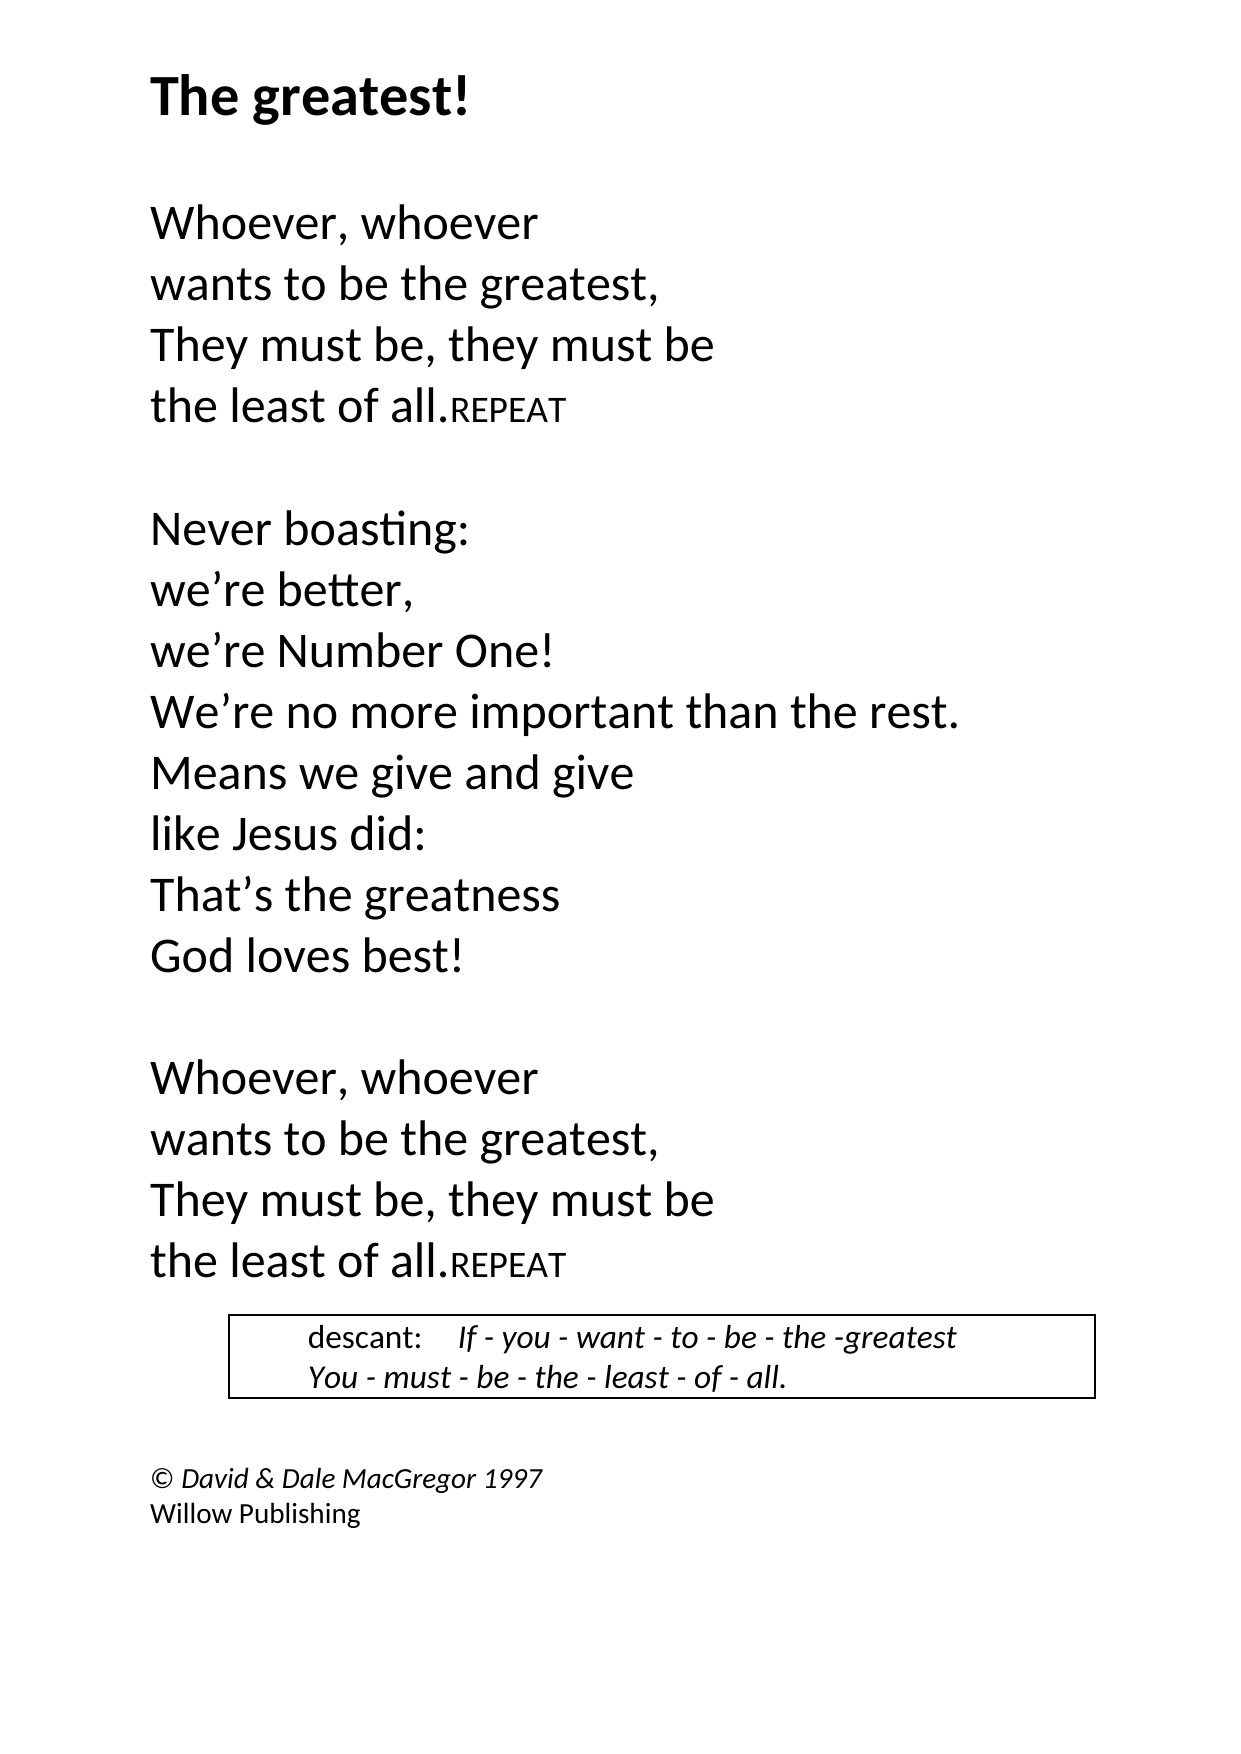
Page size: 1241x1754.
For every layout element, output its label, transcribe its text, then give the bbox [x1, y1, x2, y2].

text like Jesus did: [150, 802, 1090, 863]
text we’re better, [150, 557, 1090, 618]
text Means we give and give [150, 741, 1090, 802]
text Whoever, whoever [150, 191, 1090, 252]
text Whoever, whoever [150, 1046, 1090, 1107]
text © David & Dale MacGregor 1997 Willow Publishing [150, 1460, 1090, 1531]
text They must be, they must be [150, 313, 1090, 374]
text They must be, they must be [150, 1168, 1090, 1229]
table_header descant: If - you - want - to - be - the -greatest You - must - be - the - least - of - all. [230, 1316, 1094, 1397]
text wants to be the greatest, [150, 1107, 1090, 1168]
text God loves best! [150, 924, 1090, 985]
text That’s the greatness [150, 863, 1090, 924]
text we’re Number One! We’re no more important than the rest. [150, 618, 1090, 741]
text wants to be the greatest, [150, 252, 1090, 313]
text Never boasting: [150, 496, 1090, 557]
text The greatest! [150, 59, 1090, 130]
text the least of all. REPEAT [150, 374, 1090, 435]
text the least of all. REPEAT [150, 1229, 1090, 1314]
